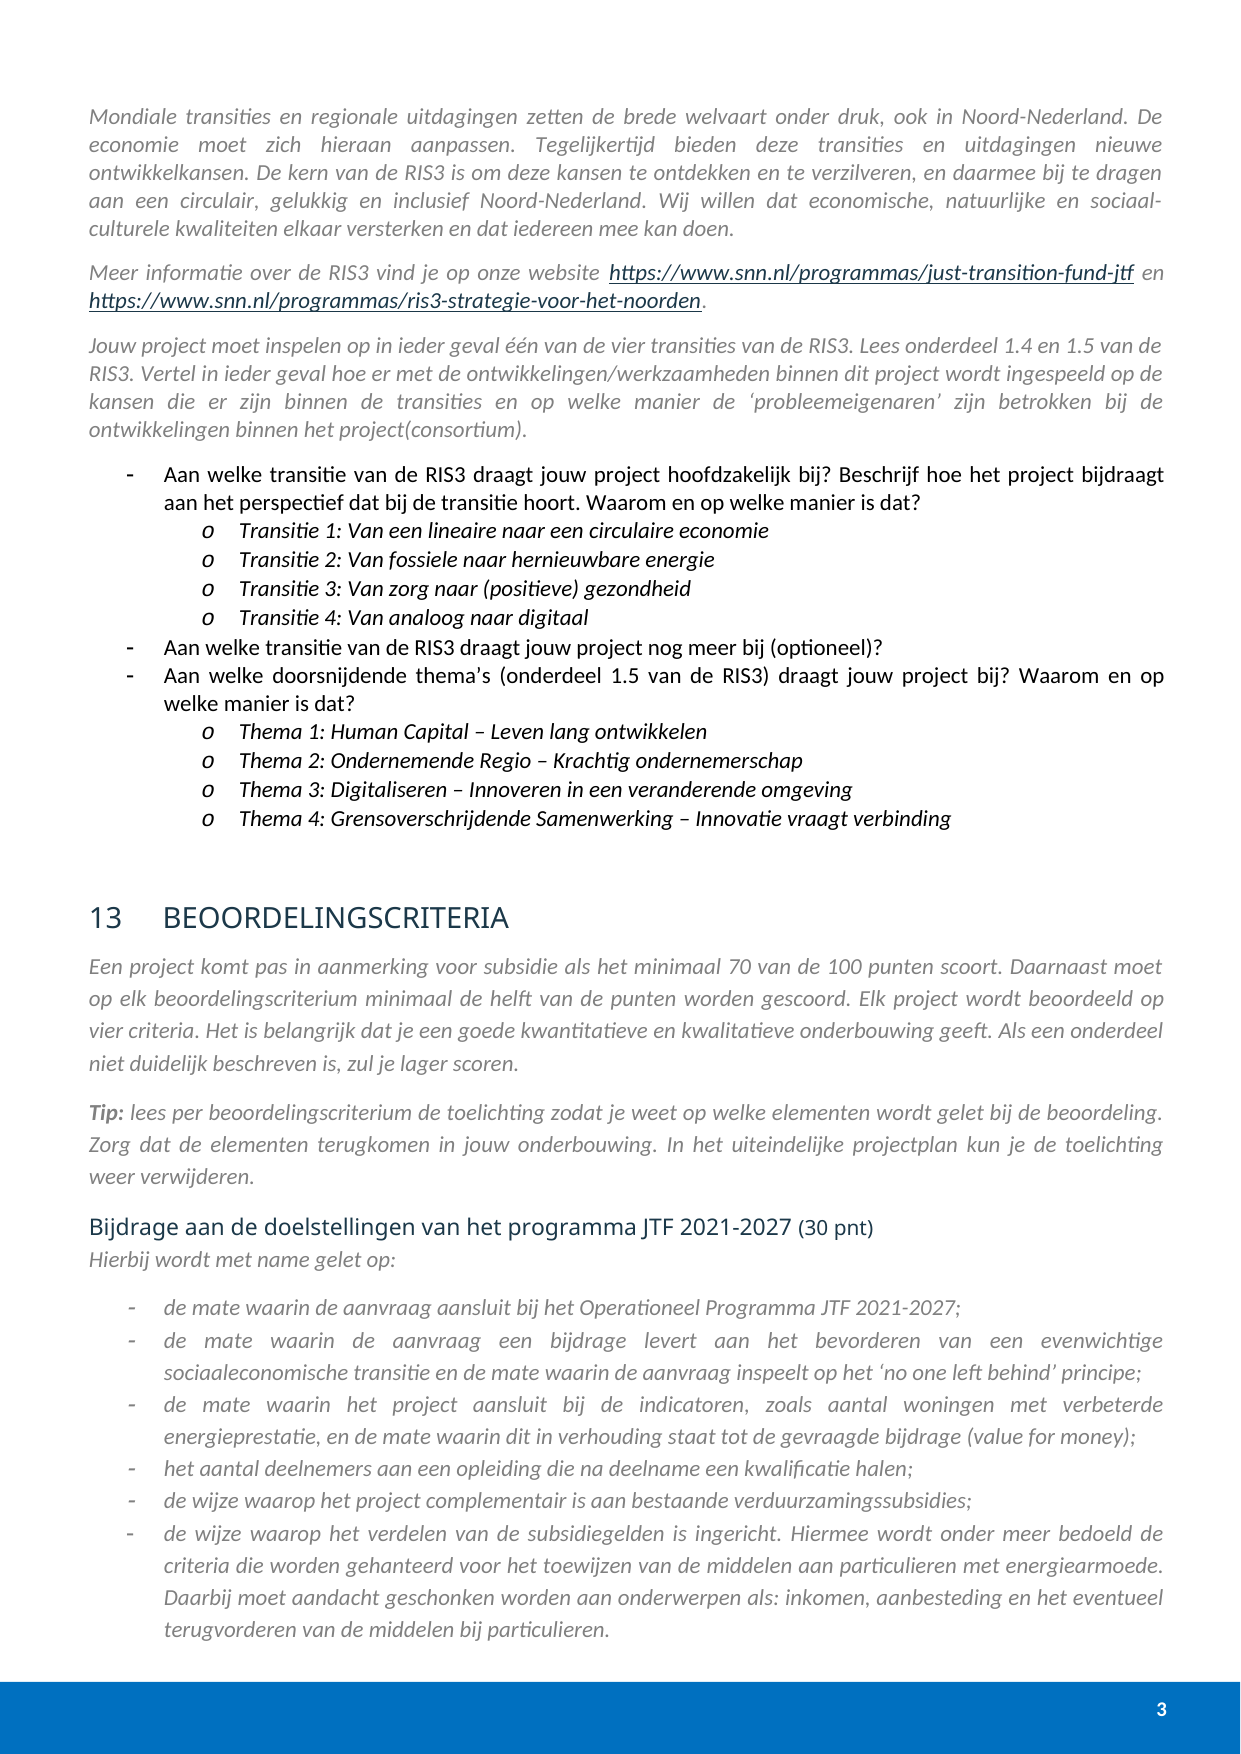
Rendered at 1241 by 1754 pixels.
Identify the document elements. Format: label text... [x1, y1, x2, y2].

list de wijze waarop het verdelen van de subsidiegelden is ingericht. Hiermee wordt onder meer bedoeld de criteria die worden gehanteerd voor het toewijzen van de middelen aan particulieren met energiearmoede. Daarbij moet aandacht geschonken worden aan onderwerpen als: inkomen, aanbesteding en het eventueel terugvorderen van de middelen bij particulieren. [126, 1519, 1168, 1643]
list Thema 2: Ondernemende Regio – Krachtig ondernemerschap [201, 746, 1167, 775]
list Aan welke doorsnijdende thema’s (onderdeel 1.5 van de RIS3) draagt jouw project bij? Waarom en op welke manier is dat? [126, 661, 1167, 717]
list de mate waarin de aanvraag een bijdrage levert aan het bevorderen van een evenwichtige sociaaleconomische transitie en de mate waarin de aanvraag inspeelt op het ‘no one left behind’ principe; [126, 1326, 1168, 1386]
text Mondiale transities en regionale uitdagingen zetten de brede welvaart onder druk, ook in Noord-Nederland. De economie moet zich hieraan aanpassen. Tegelijkertijd bieden deze transities en uitdagingen nieuwe ontwikkelkansen. De kern van de RIS3 is om deze kansen te ontdekken en te verzilveren, en daarmee bij te dragen aan een circulair, gelukkig en inclusief Noord-Nederland. Wij willen dat economische, natuurlijke en sociaal-culturele kwaliteiten elkaar versterken en dat iedereen mee kan doen. [89, 102, 1167, 242]
list Aan welke transitie van de RIS3 draagt jouw project nog meer bij (optioneel)? [126, 633, 1167, 661]
list Aan welke transitie van de RIS3 draagt jouw project hoofdzakelijk bij? Beschrijf hoe het project bijdraagt aan het perspectief dat bij de transitie hoort. Waarom en op welke manier is dat? [126, 460, 1167, 516]
list Thema 3: Digitaliseren – Innoveren in een veranderende omgeving [201, 775, 1167, 804]
list de mate waarin het project aansluit bij de indicatoren, zoals aantal woningen met verbeterde energieprestatie, en de mate waarin dit in verhouding staat tot de gevraagde bijdrage (value for money); [126, 1390, 1168, 1450]
text Meer informatie over de RIS3 vind je op onze website https://www.snn.nl/programmas/just-transition-fund-jtf en https://www.snn.nl/programmas/ris3-strategie-voor-het-noorden. [89, 258, 1167, 314]
text Een project komt pas in aanmerking voor subsidie als het minimaal 70 van de 100 punten scoort. Daarnaast moet op elk beoordelingscriterium minimaal de helft van de punten worden gescoord. Elk project wordt beoordeeld op vier criteria. Het is belangrijk dat je een goede kwantitatieve en kwalitatieve onderbouwing geeft. Als een onderdeel niet duidelijk beschreven is, zul je lager scoren. [89, 952, 1168, 1077]
text Jouw project moet inspelen op in ieder geval één van de vier transities van de RIS3. Lees onderdeel 1.4 en 1.5 van de RIS3. Vertel in ieder geval hoe er met de ontwikkelingen/werkzaamheden binnen dit project wordt ingespeeld op de kansen die er zijn binnen de transities en op welke manier de ‘probleemeigenaren’ zijn betrokken bij de ontwikkelingen binnen het project(consortium). [89, 331, 1167, 443]
list Transitie 3: Van zorg naar (positieve) gezondheid [201, 574, 1167, 603]
subtitle 13 Beoordelingscriteria [89, 897, 1167, 937]
text Tip: lees per beoordelingscriterium de toelichting zodat je weet op welke elementen wordt gelet bij de beoordeling. Zorg dat de elementen terugkomen in jouw onderbouwing. In het uiteindelijke projectplan kun je de toelichting weer verwijderen. [89, 1098, 1168, 1190]
subtitle Bijdrage aan de doelstellingen van het programma JTF 2021-2027 (30 pnt) [89, 1211, 1167, 1242]
list Transitie 4: Van analoog naar digitaal [201, 603, 1167, 633]
text Hierbij wordt met name gelet op: [89, 1245, 1168, 1273]
list Transitie 2: Van fossiele naar hernieuwbare energie [201, 545, 1167, 574]
list Thema 1: Human Capital – Leven lang ontwikkelen [201, 717, 1167, 746]
list het aantal deelnemers aan een opleiding die na deelname een kwalificatie halen; [126, 1454, 1168, 1482]
list de mate waarin de aanvraag aansluit bij het Operationeel Programma JTF 2021-2027; [126, 1293, 1168, 1322]
list Transitie 1: Van een lineaire naar een circulaire economie [201, 516, 1167, 545]
list de wijze waarop het project complementair is aan bestaande verduurzamingssubsidies; [126, 1487, 1168, 1515]
list Thema 4: Grensoverschrijdende Samenwerking – Innovatie vraagt verbinding [201, 804, 1167, 833]
